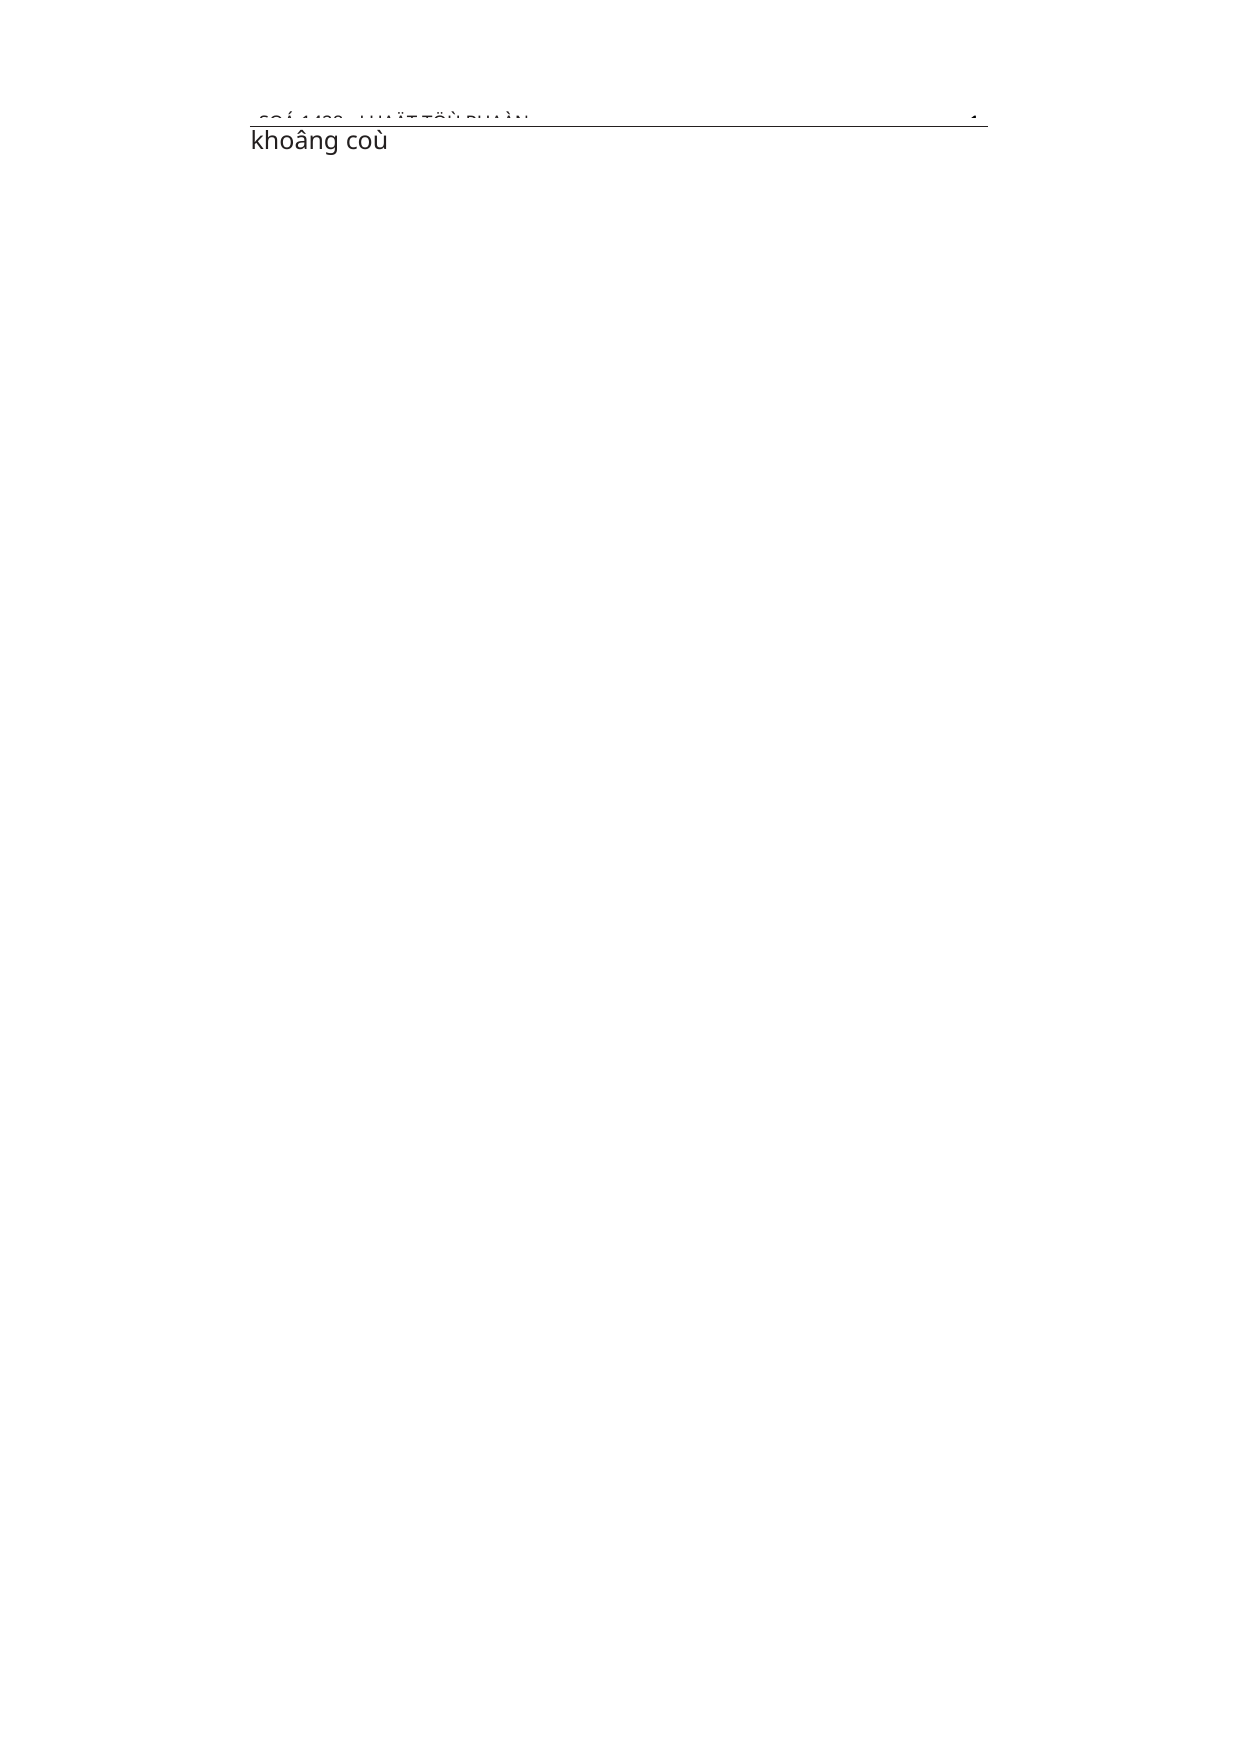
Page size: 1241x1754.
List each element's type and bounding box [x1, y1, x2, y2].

list [250, 125, 990, 156]
